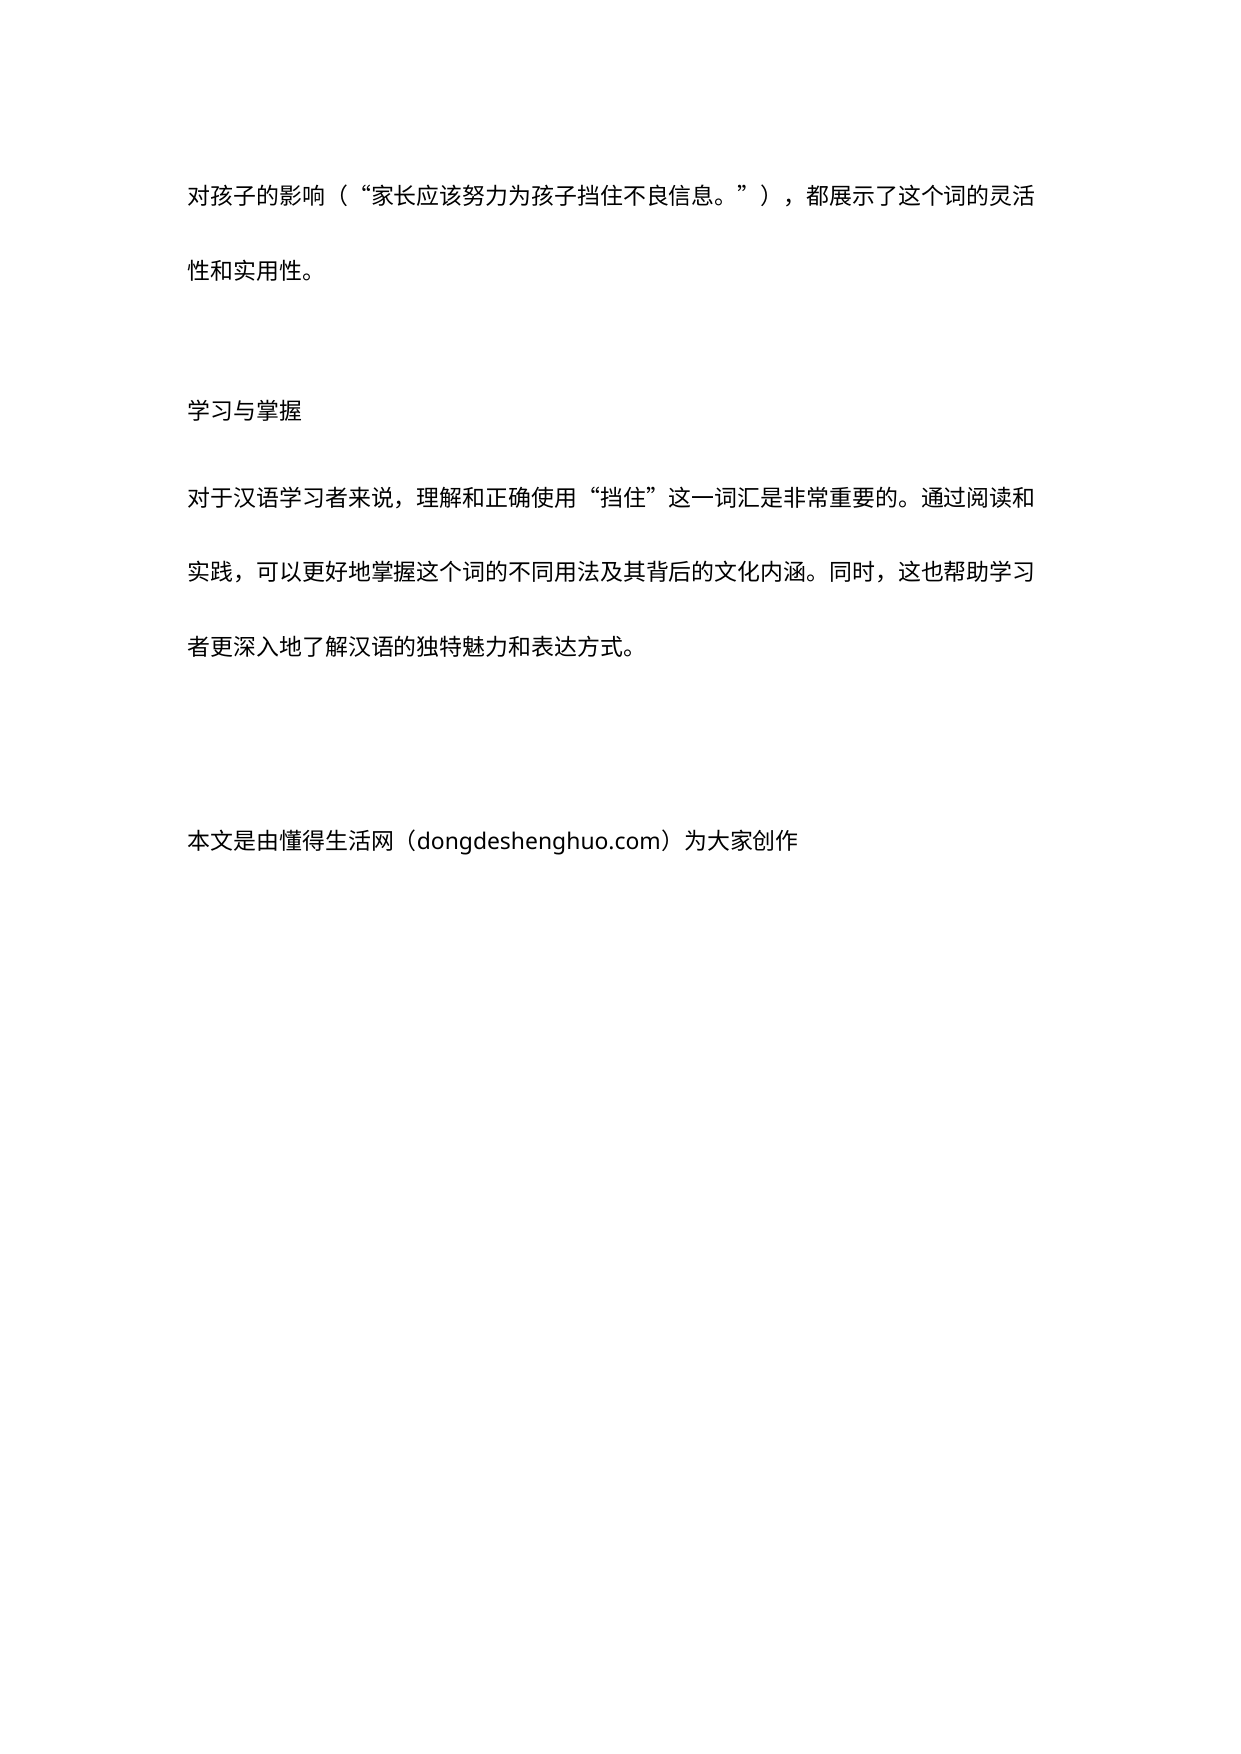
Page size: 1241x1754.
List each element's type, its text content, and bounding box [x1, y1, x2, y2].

text 学习与掌握 [187, 377, 1053, 442]
text 对于汉语学习者来说，理解和正确使用“挡住”这一词汇是非常重要的。通过阅读和实践，可以更好地掌握这个词的不同用法及其背后的文化内涵。同时，这也帮助学习者更深入地了解汉语的独特魅力和表达方式。 [187, 464, 1053, 678]
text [187, 162, 1053, 302]
text 本文是由懂得生活网（dongdeshenghuo.com）为大家创作 [187, 807, 1053, 872]
